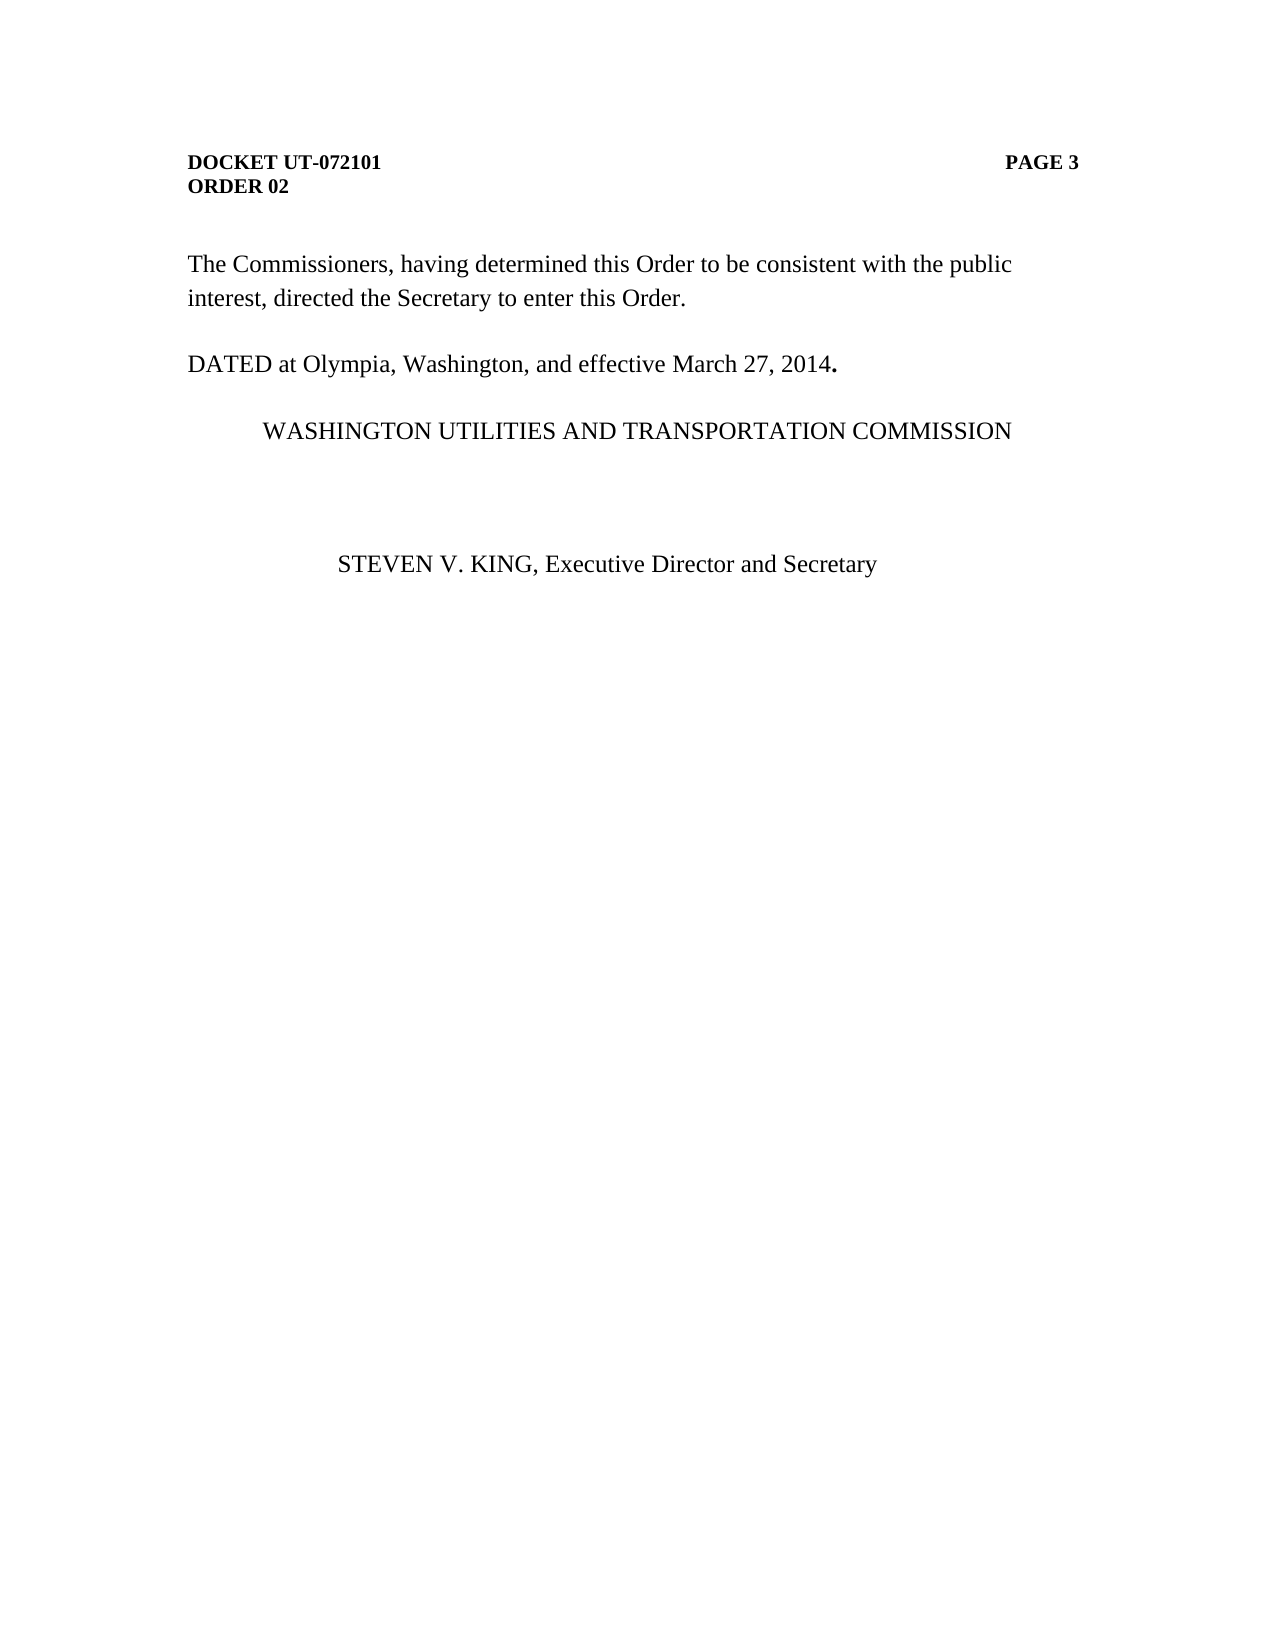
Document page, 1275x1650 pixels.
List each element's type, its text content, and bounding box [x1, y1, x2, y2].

text The Commissioners, having determined this Order to be consistent with the public interest, directed the Secretary to enter this Order. [187, 246, 1087, 313]
text DATED at Olympia, Washington, and effective March 27, 2014. [187, 346, 1087, 379]
text UTILITIES AND TRANSPORTATION COMMISSION [187, 413, 1087, 446]
text STEVEN V. KING, Executive Director and Secretary [262, 546, 1087, 579]
